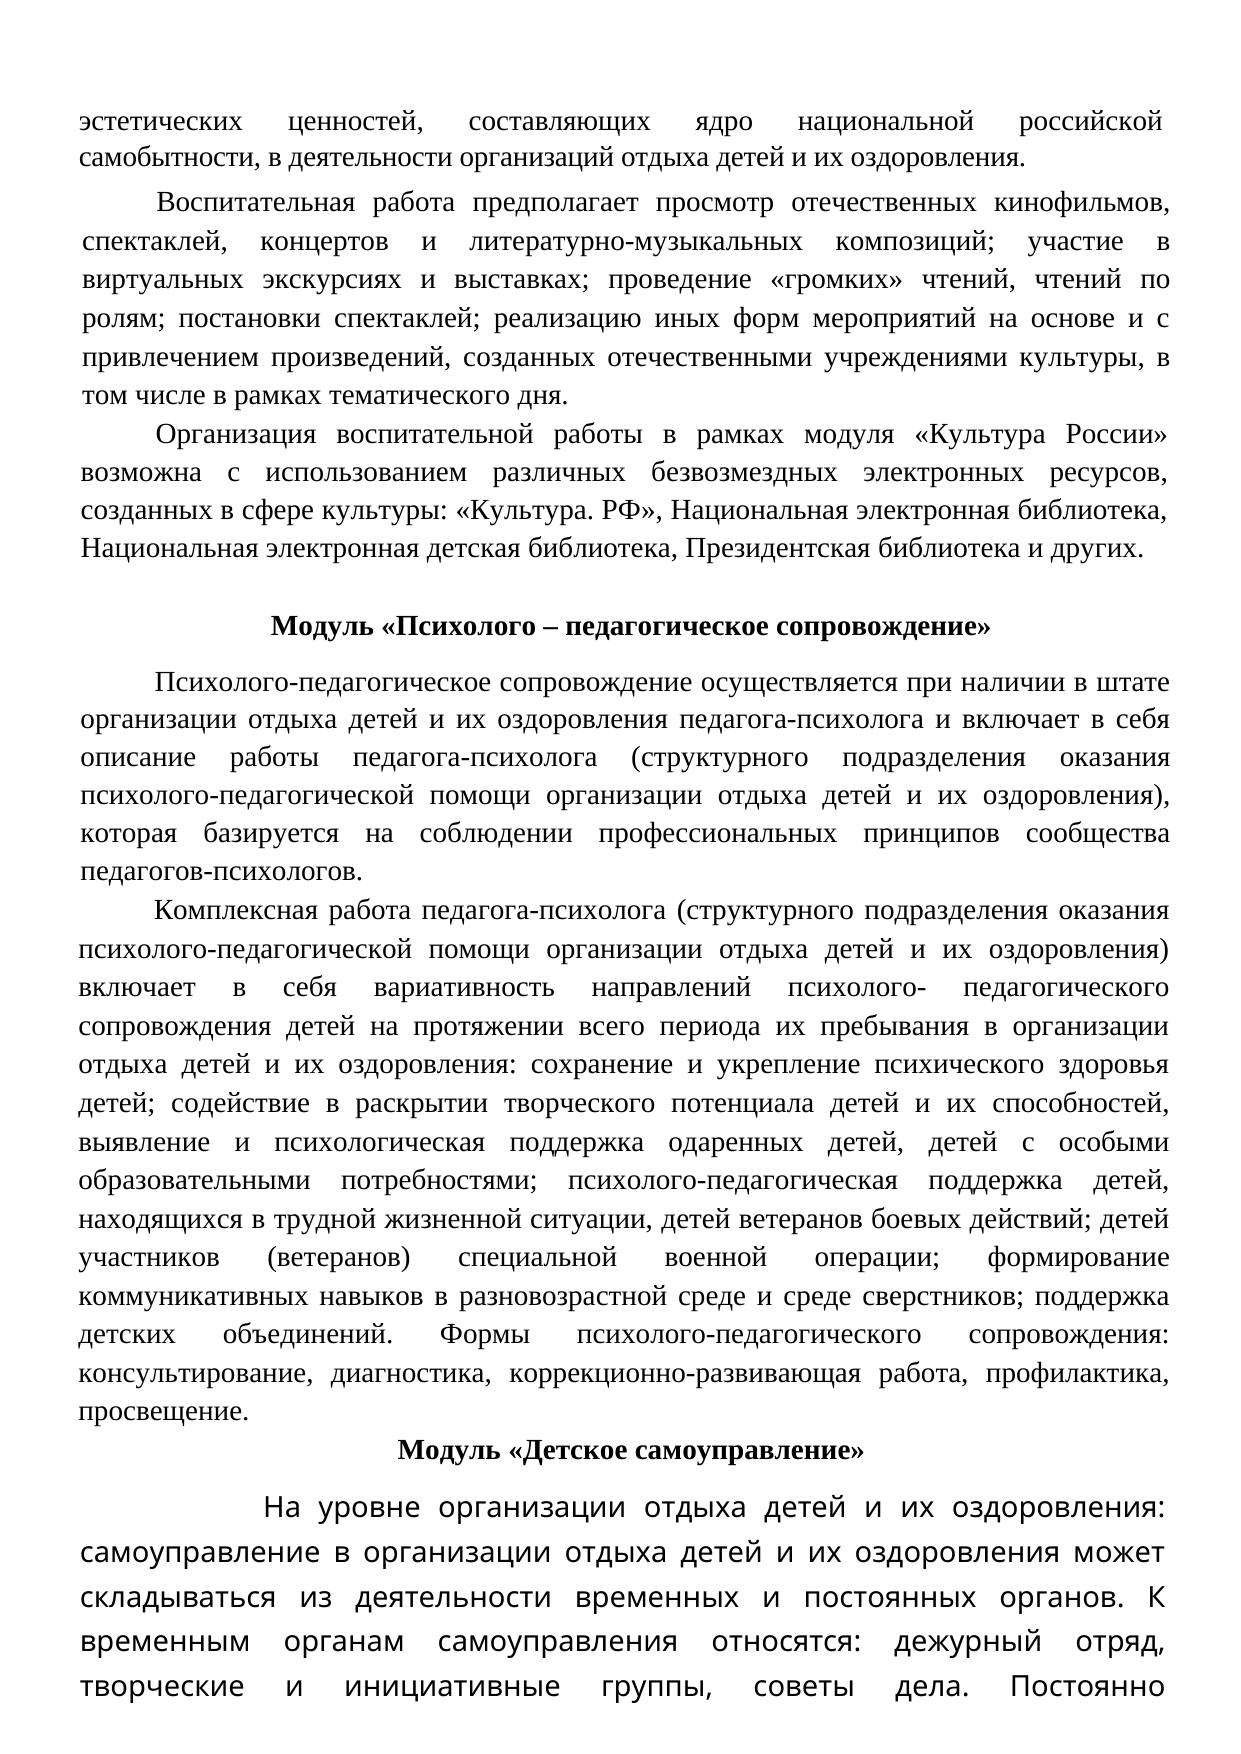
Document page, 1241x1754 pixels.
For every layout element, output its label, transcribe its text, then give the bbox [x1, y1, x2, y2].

text Комплексная работа педагога-психолога (структурного подразделения оказания психолого-педагогической помощи организации отдыха детей и их оздоровления) включает в себя вариативность направлений психолого- педагогического сопровождения детей на протяжении всего периода их пребывания в организации отдыха детей и их оздоровления: сохранение и укрепление психического здоровья детей; содействие в раскрытии творческого потенциала детей и их способностей, выявление и психологическая поддержка одаренных детей, детей с особыми образовательными потребностями; психолого-педагогическая поддержка детей, находящихся в трудной жизненной ситуации, детей ветеранов боевых действий; детей участников (ветеранов) специальной военной операции; формирование коммуникативных навыков в разновозрастной среде и среде сверстников; поддержка детских объединений. Формы психолого-педагогического сопровождения: консультирование, диагностика, коррекционно-развивающая работа, профилактика, просвещение. [78, 892, 1170, 1427]
text Организация воспитательной работы в рамках модуля «Культура России» возможна с использованием различных безвозмездных электронных ресурсов, созданных в сфере культуры: «Культура. РФ», Национальная электронная библиотека, Национальная электронная детская библиотека, Президентская библиотека и других. [80, 416, 1169, 563]
text Психолого-педагогическое сопровождение осуществляется при наличии в штате организации отдыха детей и их оздоровления педагога-психолога и включает в себя описание работы педагога-психолога (структурного подразделения оказания психолого-педагогической помощи организации отдыха детей и их оздоровления), которая базируется на соблюдении профессиональных принципов сообщества педагогов-психологов. [80, 664, 1171, 886]
text Воспитательная работа предполагает просмотр отечественных кинофильмов, спектаклей, концертов и литературно-музыкальных композиций; участие в виртуальных экскурсиях и выставках; проведение «громких» чтений, чтений по ролям; постановки спектаклей; реализацию иных форм мероприятий на основе и с привлечением произведений, созданных отечественными учреждениями культуры, в том числе в рамках тематического дня. [82, 184, 1171, 411]
text Модуль «Психолого – педагогическое сопровождение» [74, 608, 1181, 642]
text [78, 103, 1163, 173]
text Модуль «Детское самоуправление» [74, 1432, 1181, 1466]
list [79, 1486, 1166, 1705]
